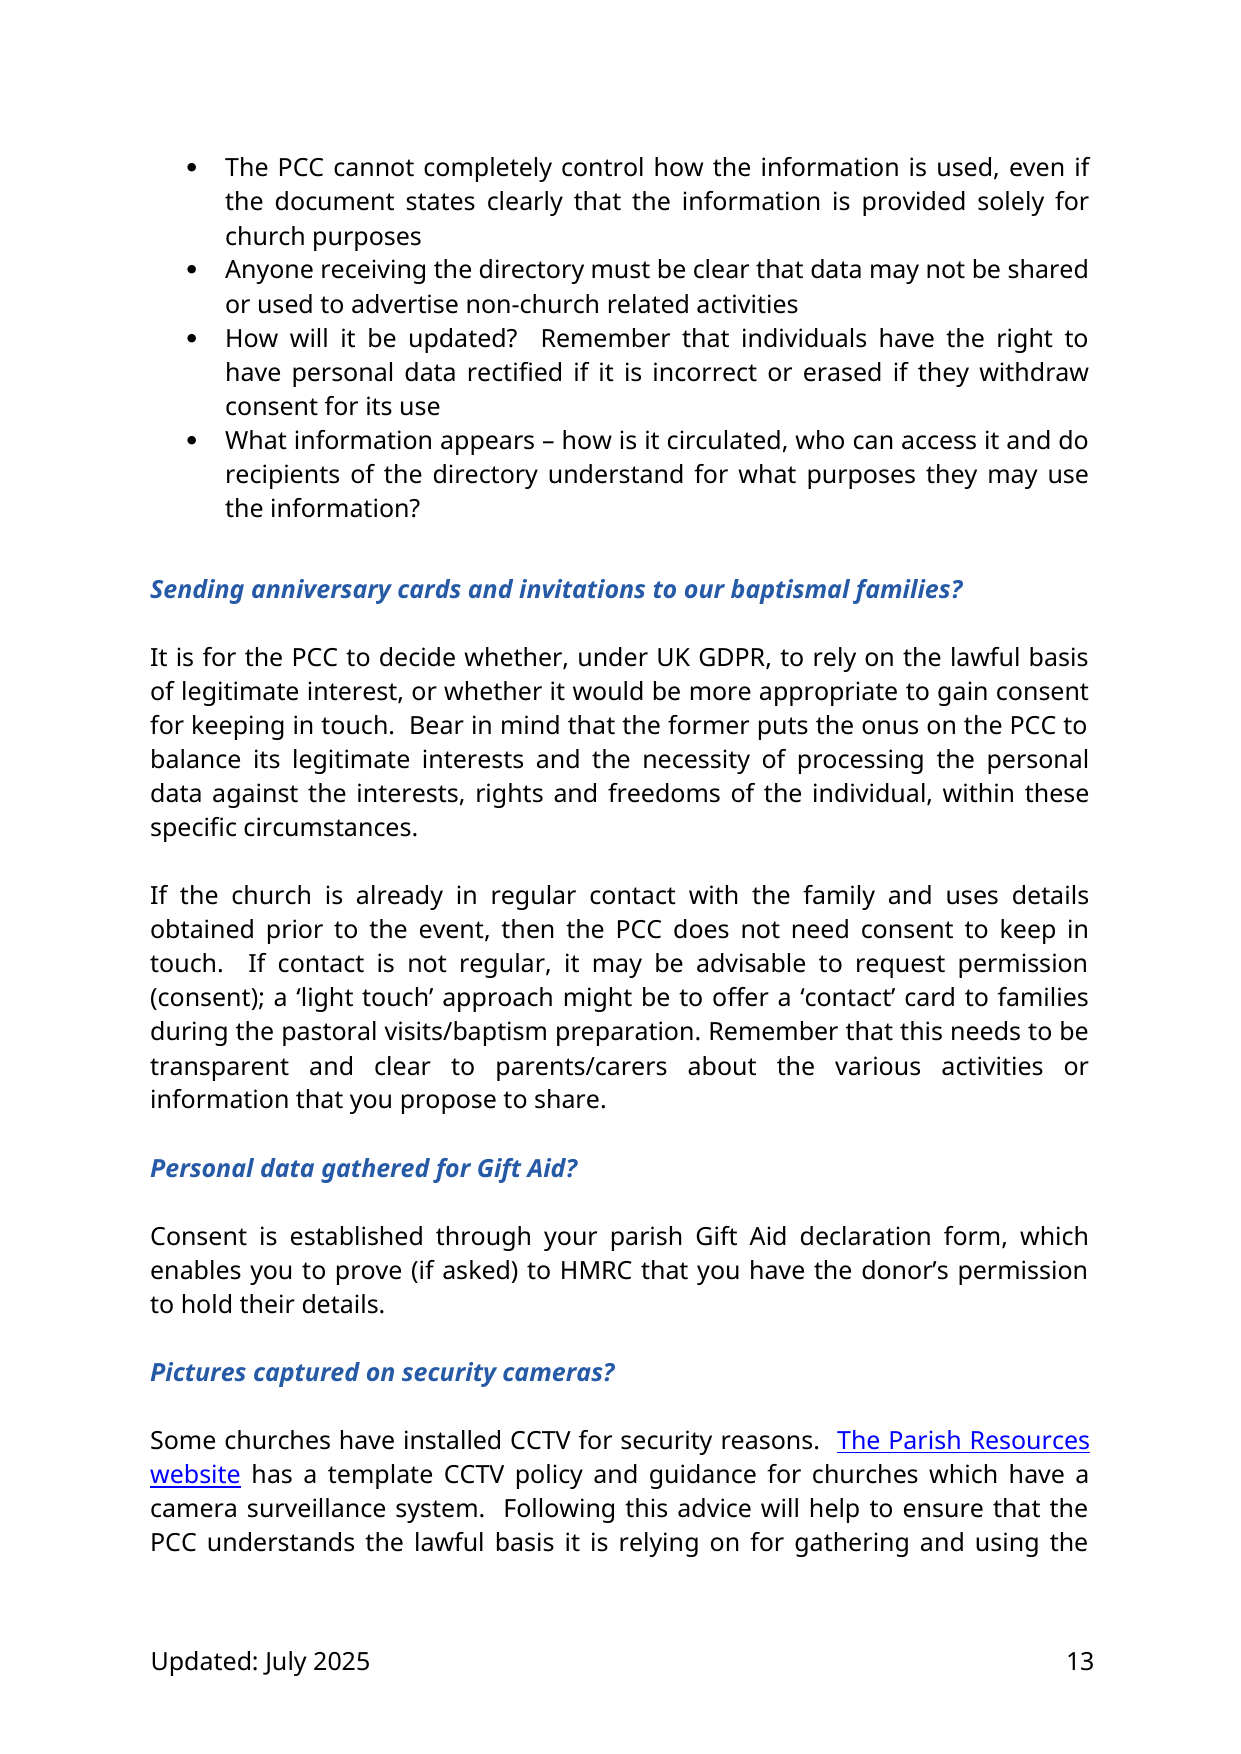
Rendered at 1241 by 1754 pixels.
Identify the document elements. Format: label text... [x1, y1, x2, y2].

list How will it be updated? Remember that individuals have the right to have personal data rectified if it is incorrect or erased if they withdraw consent for its use [187, 320, 1090, 422]
list Anyone receiving the directory must be clear that data may not be shared or used to advertise non-church related activities [187, 252, 1090, 320]
text Sending anniversary cards and invitations to our baptismal families? [150, 571, 1090, 605]
list What information appears – how is it circulated, who can access it and do recipients of the directory understand for what purposes they may use the information? [187, 422, 1090, 525]
text It is for the PCC to decide whether, under UK GDPR, to rely on the lawful basis of legitimate interest, or whether it would be more appropriate to gain consent for keeping in touch. Bear in mind that the former puts the onus on the PCC to balance its legitimate interests and the necessity of processing the personal data against the interests, rights and freedoms of the individual, within these specific circumstances. [150, 639, 1090, 844]
text Pictures captured on security cameras? [150, 1355, 1090, 1389]
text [150, 1423, 1090, 1559]
text Consent is established through your parish Gift Aid declaration form, which enables you to prove (if asked) to HMRC that you have the donor’s permission to hold their details. [150, 1218, 1090, 1321]
text If the church is already in regular contact with the family and uses details obtained prior to the event, then the PCC does not need consent to keep in touch. If contact is not regular, it may be advisable to request permission (consent); a ‘light touch’ approach might be to offer a ‘contact’ card to families during the pastoral visits/baptism preparation. Remember that this needs to be transparent and clear to parents/carers about the various activities or information that you propose to share. [150, 878, 1090, 1116]
text Personal data gathered for Gift Aid? [150, 1150, 1090, 1184]
list The PCC cannot completely control how the information is used, even if the document states clearly that the information is provided solely for church purposes [187, 150, 1090, 252]
